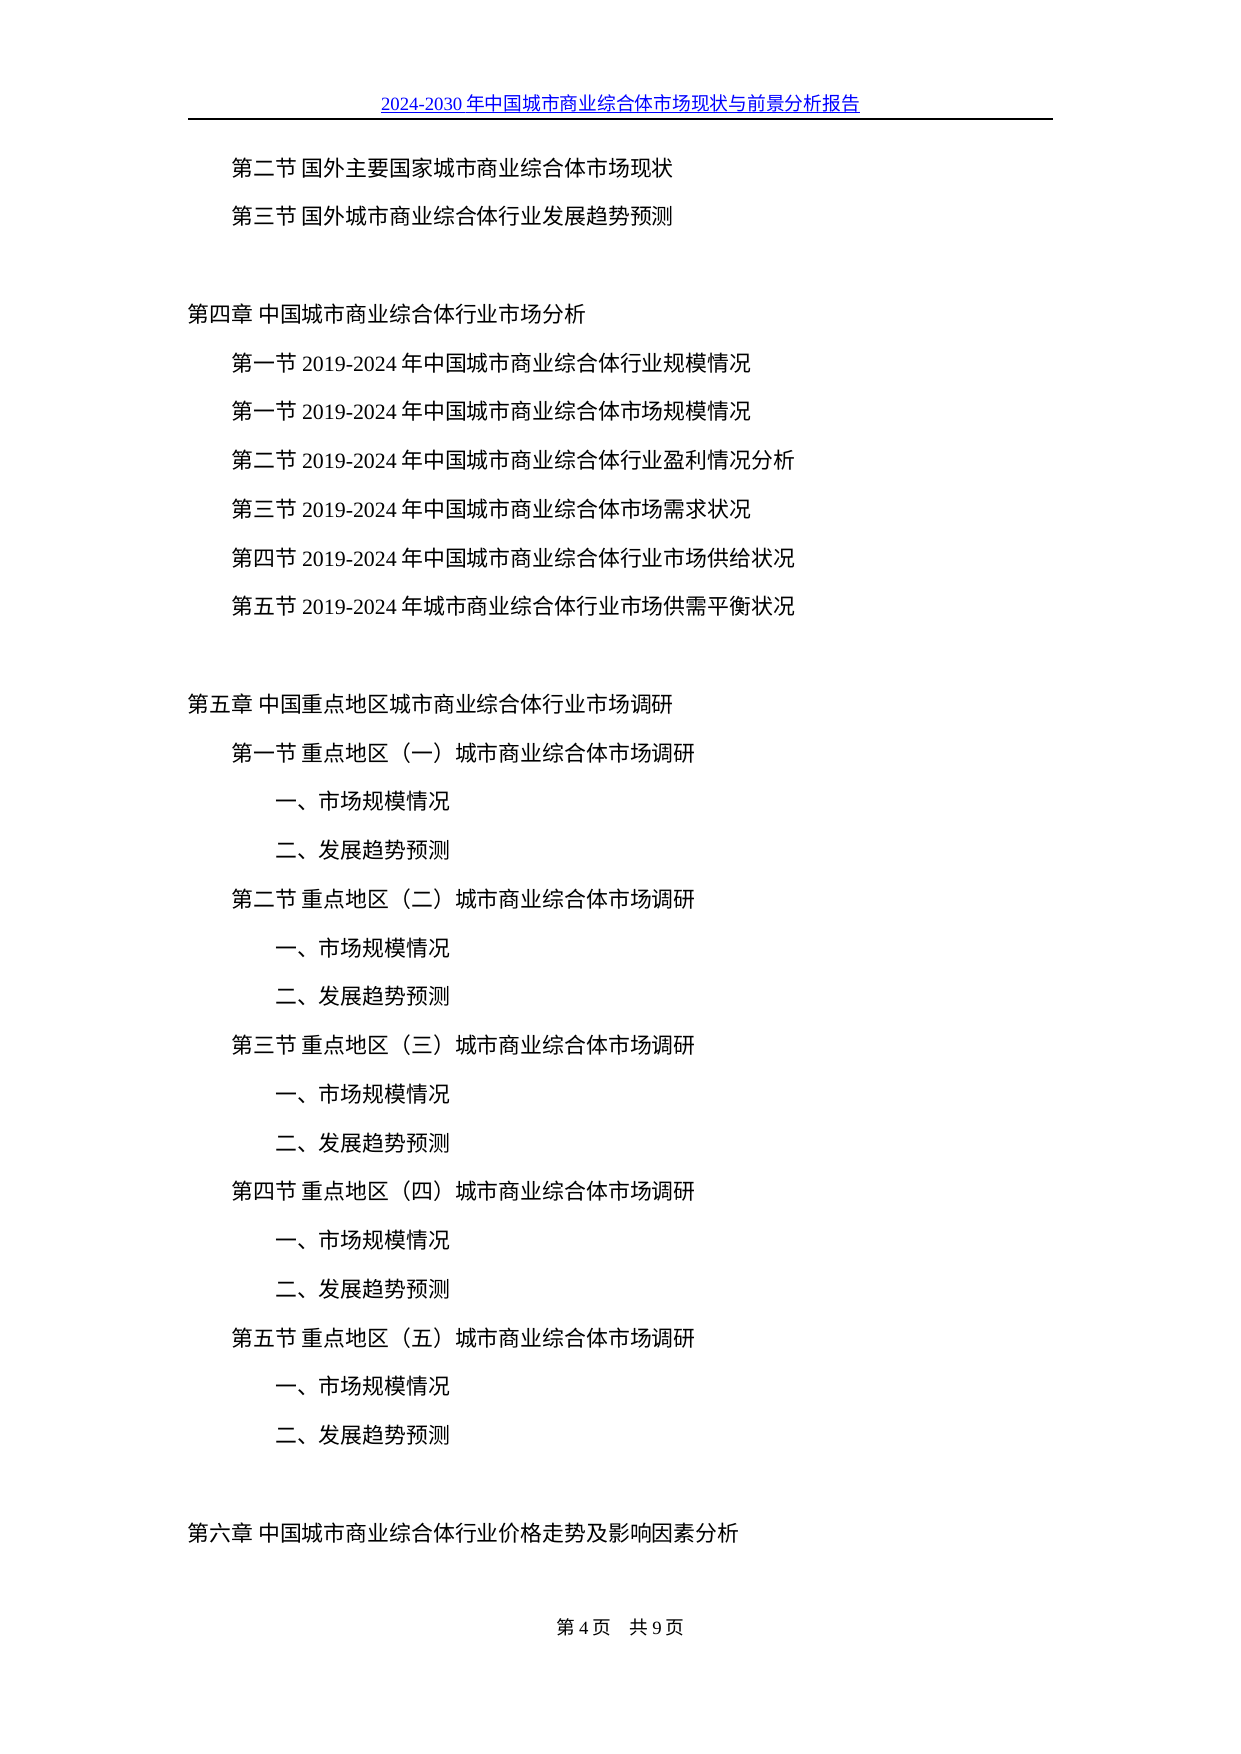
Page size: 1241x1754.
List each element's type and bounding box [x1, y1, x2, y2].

text [187, 150, 1053, 1548]
